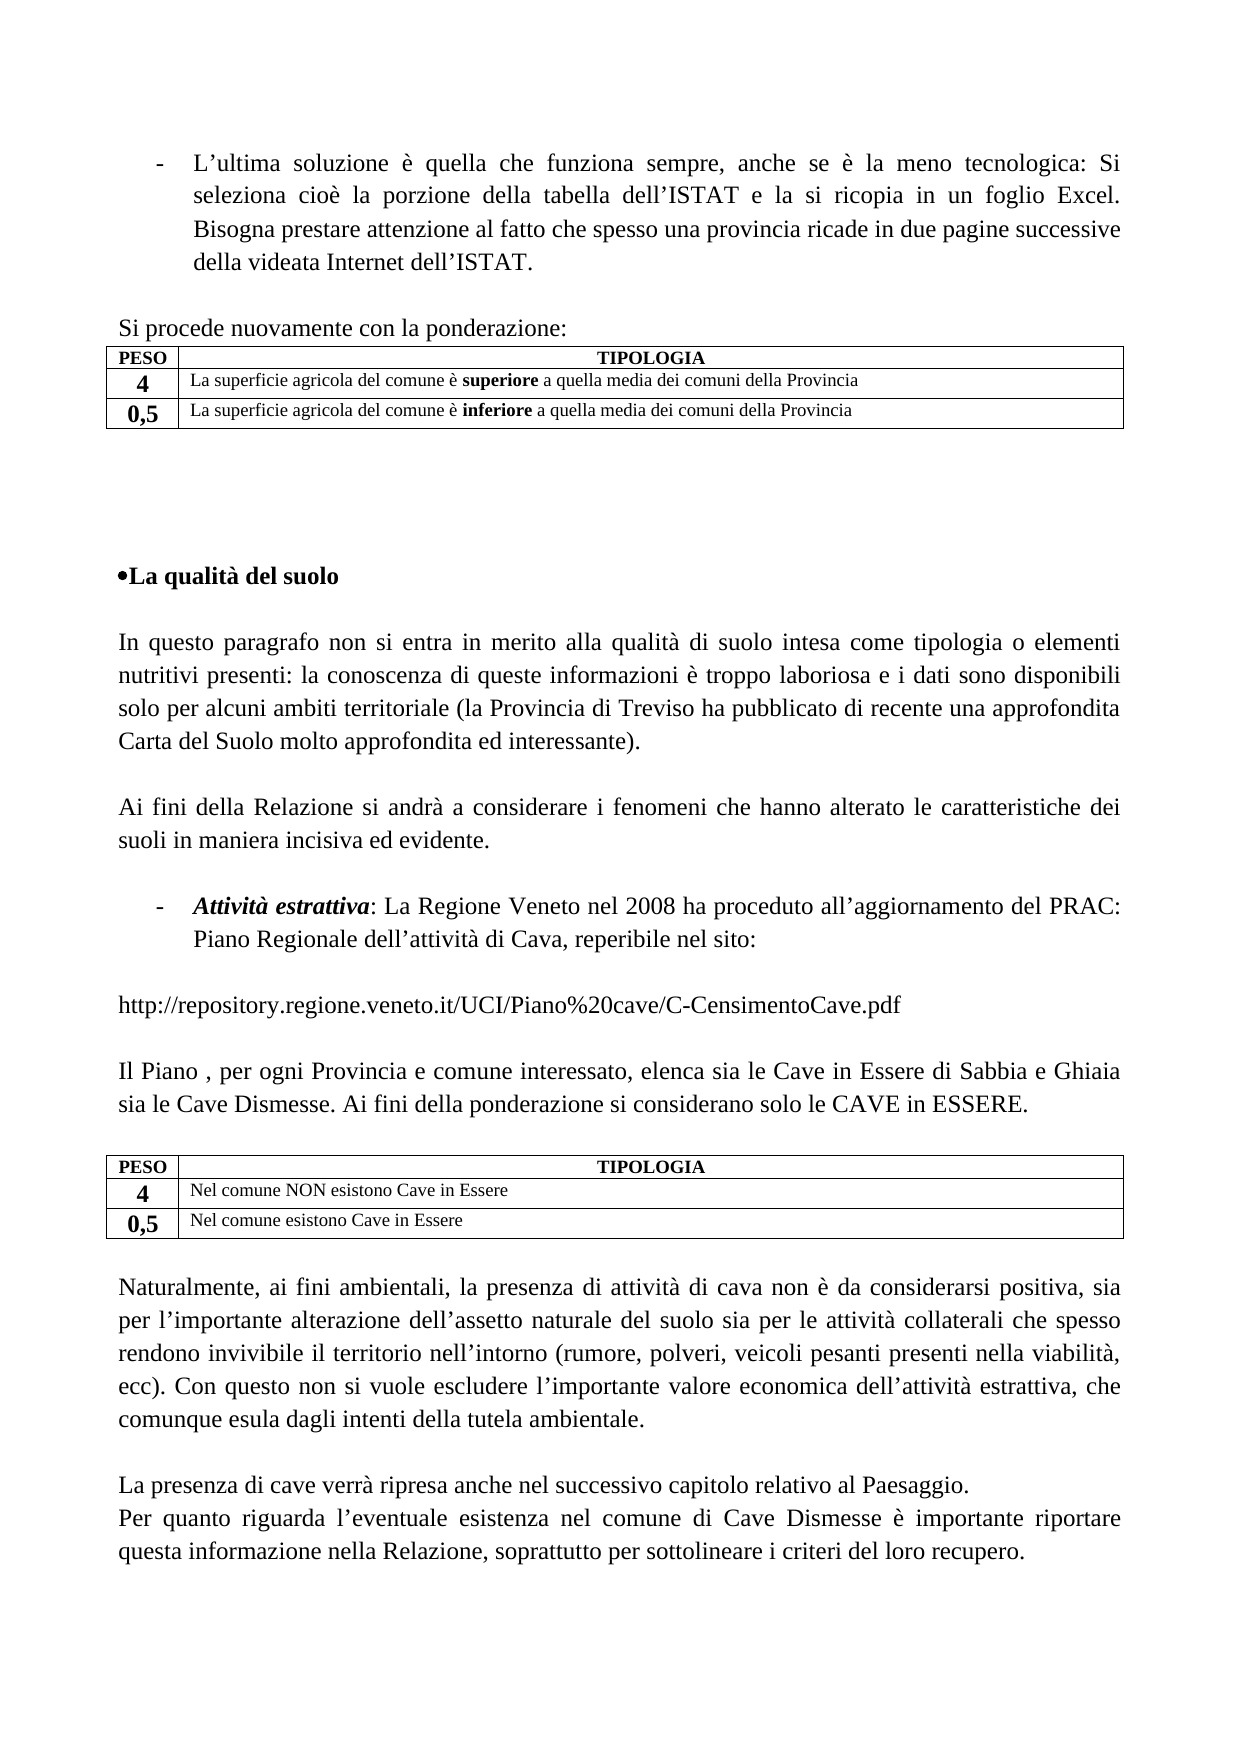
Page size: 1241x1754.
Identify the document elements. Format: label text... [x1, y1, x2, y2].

text Per quanto riguarda l’eventuale esistenza nel comune di Cave Dismesse è importante riportare questa informazione nella Relazione, soprattutto per sottolineare i criteri del loro recupero. [118, 1503, 1122, 1564]
text Il Piano , per ogni Provincia e comune interessato, elenca sia le Cave in Essere di Sabbia e Ghiaia sia le Cave Dismesse. Ai fini della ponderazione si considerano solo le CAVE in ESSERE. [118, 1056, 1122, 1118]
table_cell La superficie agricola del comune è superiore a quella media dei comuni della Provincia [179, 369, 1123, 398]
table_header TIPOLOGIA [179, 347, 1123, 368]
table_cell 0,5 [107, 1209, 178, 1238]
list L’ultima soluzione è quella che funziona sempre, anche se è la meno tecnologica: Si seleziona cioè la porzione della tabella dell’ISTAT e la si ricopia in un foglio Excel. Bisogna prestare attenzione al fatto che spesso una provincia ricade in due pagine successive della videata Internet dell’ISTAT. [156, 148, 1122, 275]
table_cell Nel comune esistono Cave in Essere [179, 1209, 1123, 1238]
text Si procede nuovamente con la ponderazione: [118, 313, 1122, 341]
table_header PESO [107, 347, 178, 368]
text Ai fini della Relazione si andrà a considerare i fenomeni che hanno alterato le caratteristiche dei suoli in maniera incisiva ed evidente. [118, 792, 1122, 854]
table_cell 4 [107, 1179, 178, 1208]
text Naturalmente, ai fini ambientali, la presenza di attività di cava non è da considerarsi positiva, sia per l’importante alterazione dell’assetto naturale del suolo sia per le attività collaterali che spesso rendono invivibile il territorio nell’intorno (rumore, polveri, veicoli pesanti presenti nella viabilità, ecc). Con questo non si vuole escludere l’importante valore economica dell’attività estrattiva, che comunque esula dagli intenti della tutela ambientale. [118, 1272, 1122, 1432]
text La qualità del suolo [118, 561, 1122, 590]
text http://repository.regione.veneto.it/UCI/Piano%20cave/C-CensimentoCave.pdf [118, 990, 1122, 1019]
table_cell 4 [107, 369, 178, 398]
table_cell Nel comune NON esistono Cave in Essere [179, 1179, 1123, 1208]
list Attività estrattiva: La Regione Veneto nel 2008 ha proceduto all’aggiornamento del PRAC: Piano Regionale dell’attività di Cava, reperibile nel sito: [156, 891, 1122, 953]
table_cell 0,5 [107, 399, 178, 428]
text In questo paragrafo non si entra in merito alla qualità di suolo intesa come tipologia o elementi nutritivi presenti: la conoscenza di queste informazioni è troppo laboriosa e i dati sono disponibili solo per alcuni ambiti territoriale (la Provincia di Treviso ha pubblicato di recente una approfondita Carta del Suolo molto approfondita ed interessante). [118, 627, 1122, 755]
table_cell La superficie agricola del comune è inferiore a quella media dei comuni della Provincia [179, 399, 1123, 428]
text La presenza di cave verrà ripresa anche nel successivo capitolo relativo al Paesaggio. [118, 1470, 1122, 1498]
table_header TIPOLOGIA [179, 1156, 1123, 1178]
table_header PESO [107, 1156, 178, 1178]
